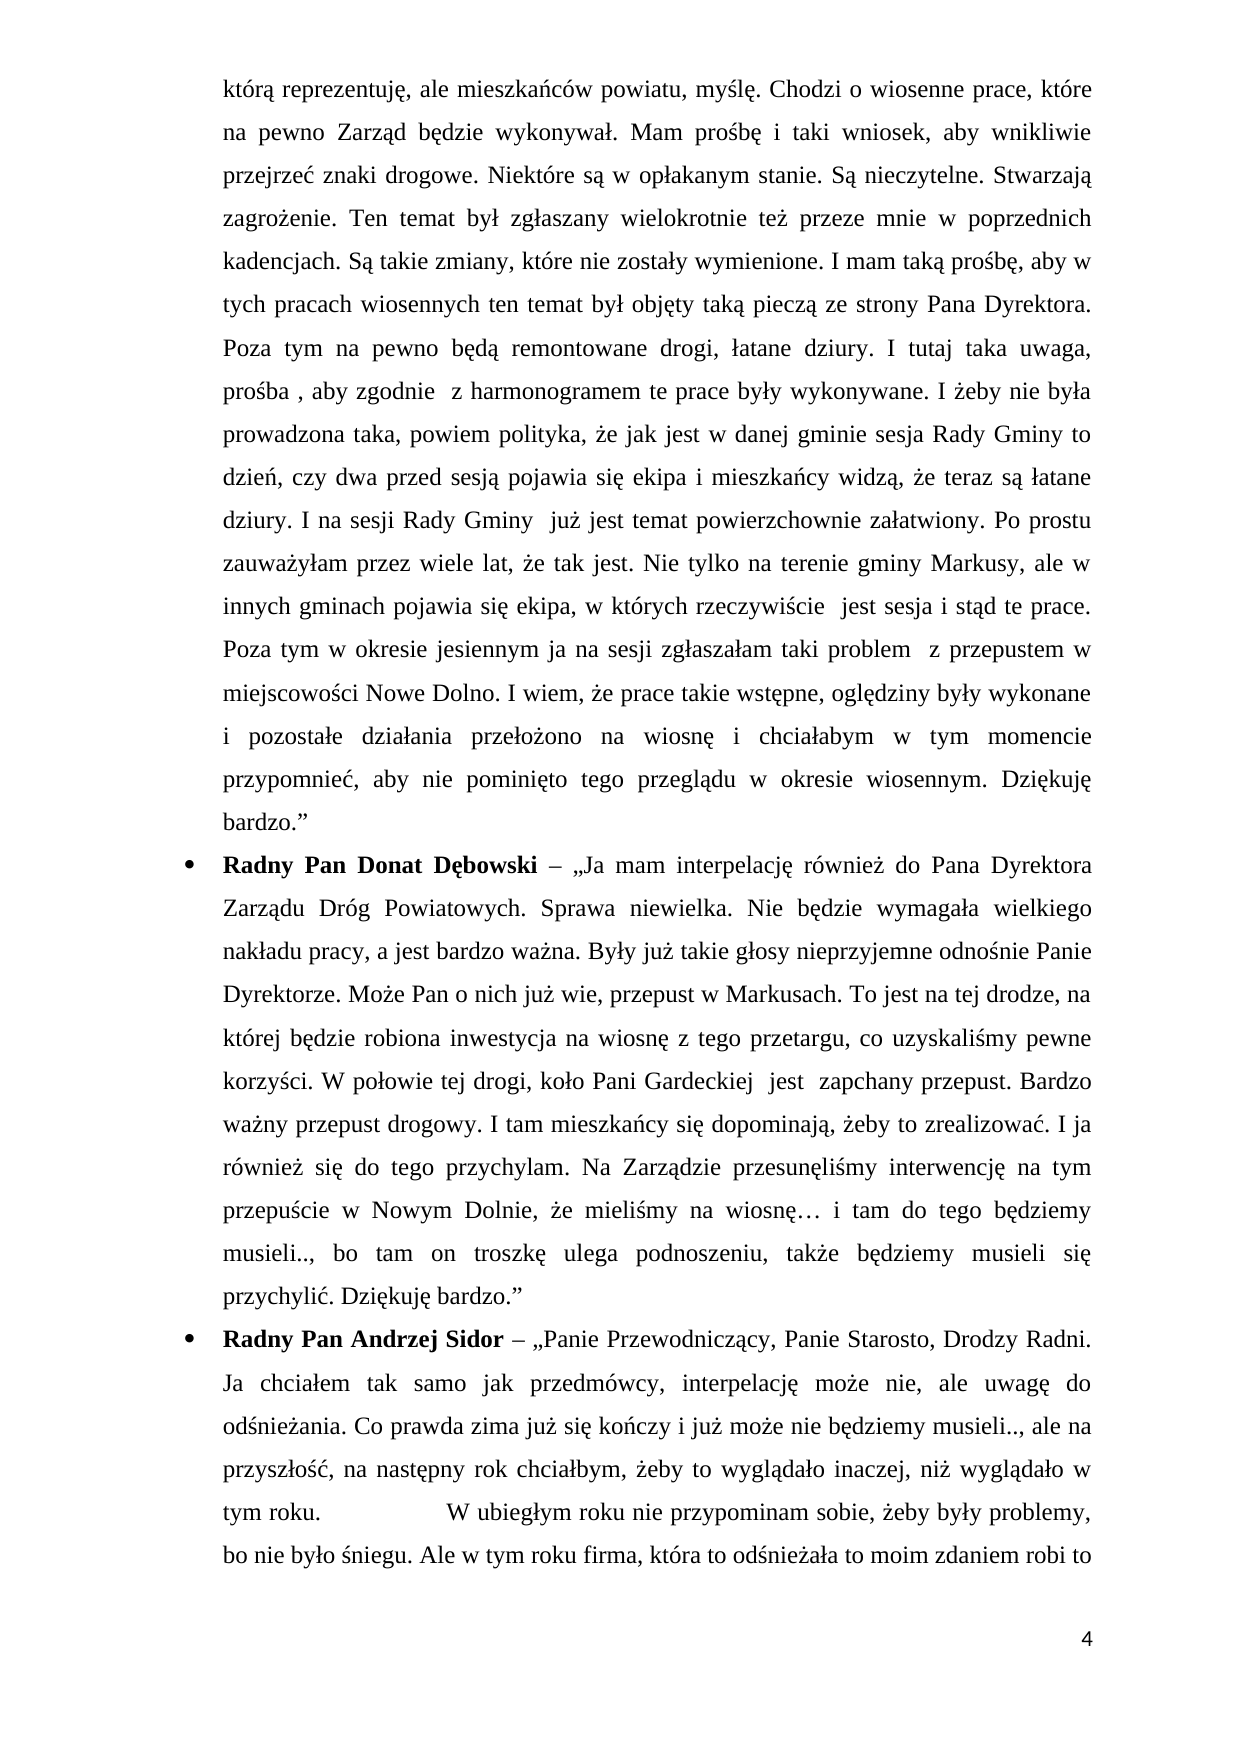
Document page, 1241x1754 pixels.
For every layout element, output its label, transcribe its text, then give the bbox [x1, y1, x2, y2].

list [185, 74, 1093, 836]
list Radny Pan Donat Dębowski – „Ja mam interpelację również do Pana Dyrektora Zarządu Dróg Powiatowych. Sprawa niewielka. Nie będzie wymagała wielkiego nakładu pracy, a jest bardzo ważna. Były już takie głosy nieprzyjemne odnośnie Panie Dyrektorze. Może Pan o nich już wie, przepust w Markusach. To jest na tej drodze, na której będzie robiona inwestycja na wiosnę z tego przetargu, co uzyskaliśmy pewne korzyści. W połowie tej drogi, koło Pani Gardeckiej jest zapchany przepust. Bardzo ważny przepust drogowy. I tam mieszkańcy się dopominają, żeby to zrealizować. I ja również się do tego przychylam. Na Zarządzie przesunęliśmy interwencję na tym przepuście w Nowym Dolnie, że mieliśmy na wiosnę… i tam do tego będziemy musieli.., bo tam on troszkę ulega podnoszeniu, także będziemy musieli się przychylić. Dziękuję bardzo.” [185, 850, 1093, 1310]
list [185, 1324, 1093, 1569]
